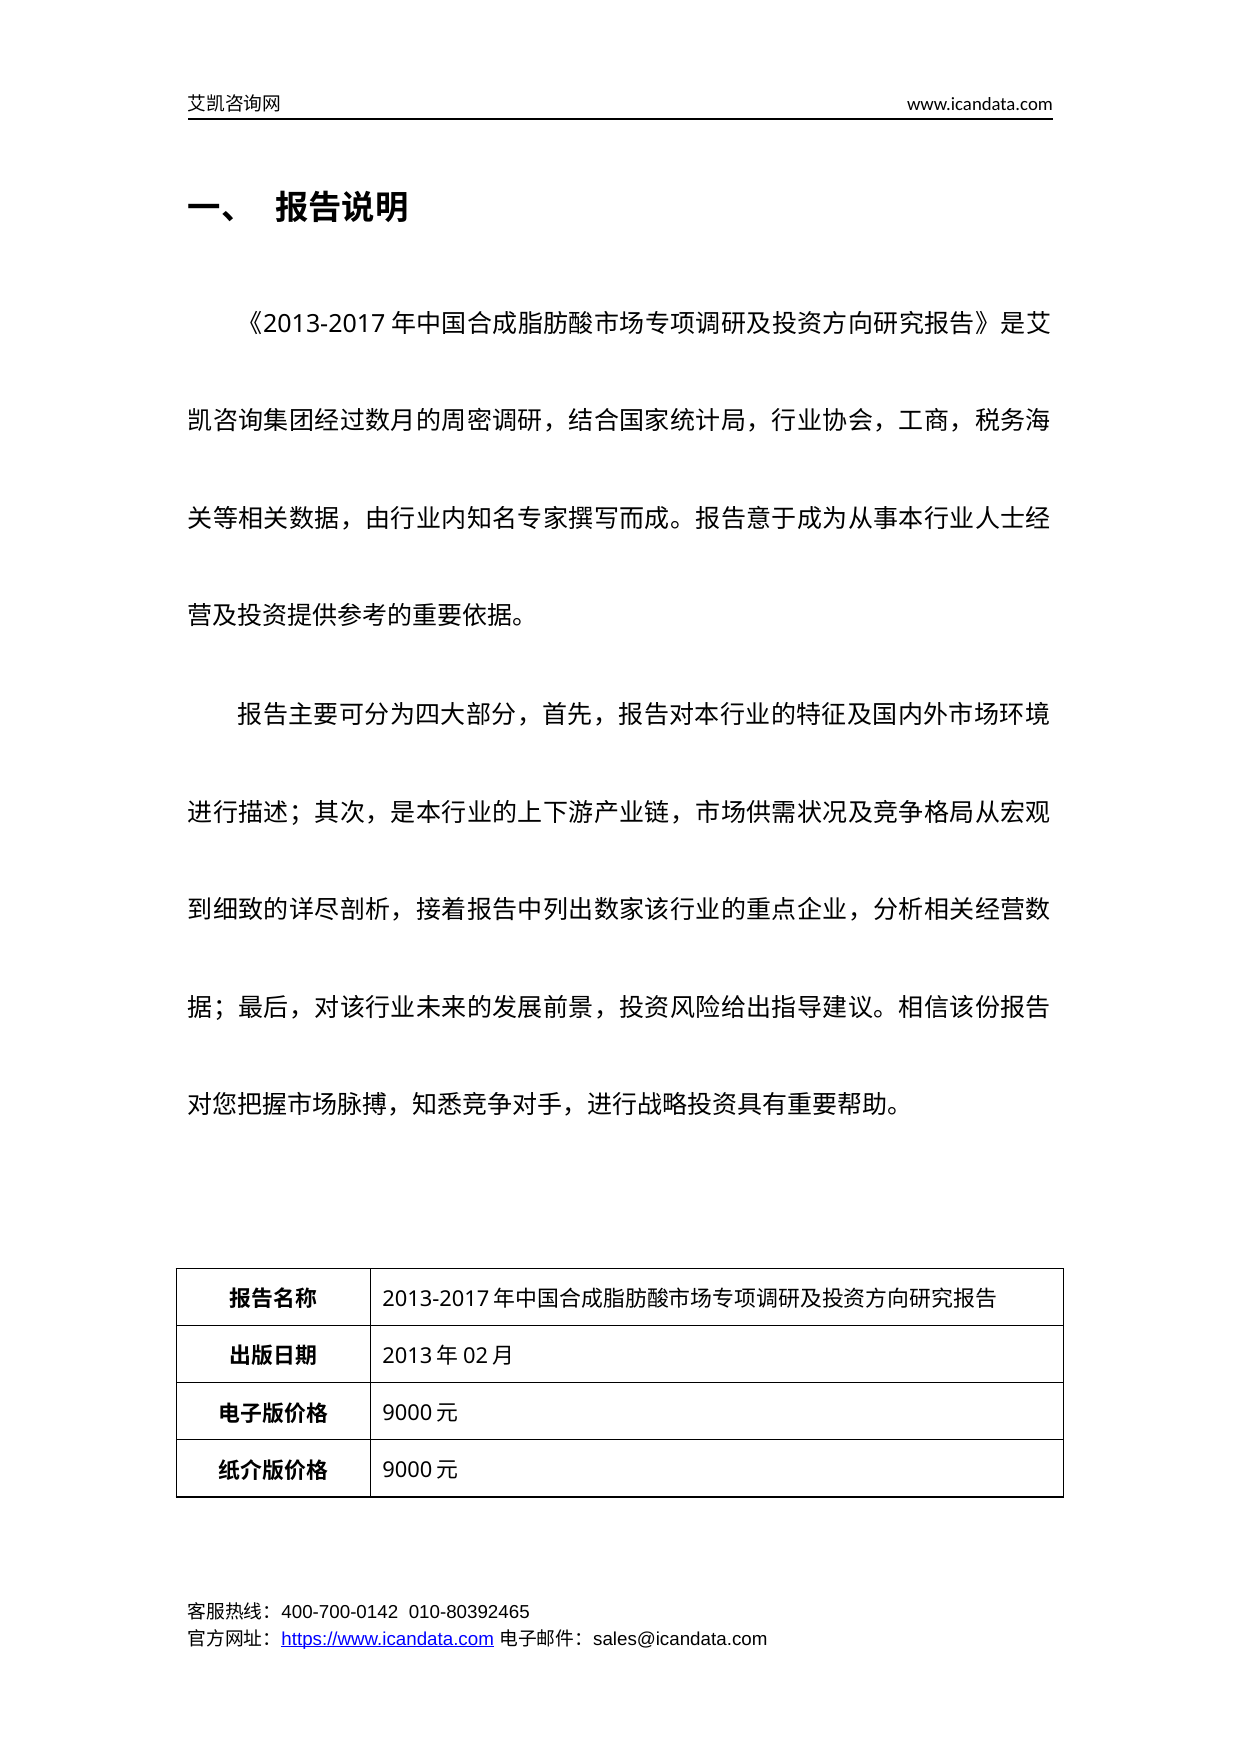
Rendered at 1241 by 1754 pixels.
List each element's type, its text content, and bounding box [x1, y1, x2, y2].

table_cell 9000元 [371, 1440, 1063, 1496]
text 报告主要可分为四大部分，首先，报告对本行业的特征及国内外市场环境进行描述；其次，是本行业的上下游产业链，市场供需状况及竞争格局从宏观到细致的详尽剖析，接着报告中列出数家该行业的重点企业，分析相关经营数据；最后，对该行业未来的发展前景，投资风险给出指导建议。相信该份报告对您把握市场脉搏，知悉竞争对手，进行战略投资具有重要帮助。 [187, 681, 1053, 1136]
subtitle 报告说明 [187, 172, 1053, 237]
text 《2013-2017年中国合成脂肪酸市场专项调研及投资方向研究报告》是艾凯咨询集团经过数月的周密调研，结合国家统计局，行业协会，工商，税务海关等相关数据，由行业内知名专家撰写而成。报告意于成为从事本行业人士经营及投资提供参考的重要依据。 [187, 289, 1053, 646]
table_cell 出版日期 [177, 1326, 370, 1382]
table_cell 9000元 [371, 1383, 1063, 1439]
table_cell 2013年02月 [371, 1326, 1063, 1382]
table_header 报告名称 [177, 1269, 370, 1325]
table_header 2013-2017年中国合成脂肪酸市场专项调研及投资方向研究报告 [371, 1269, 1063, 1325]
table_cell 电子版价格 [177, 1383, 370, 1439]
table_cell 纸介版价格 [177, 1440, 370, 1496]
